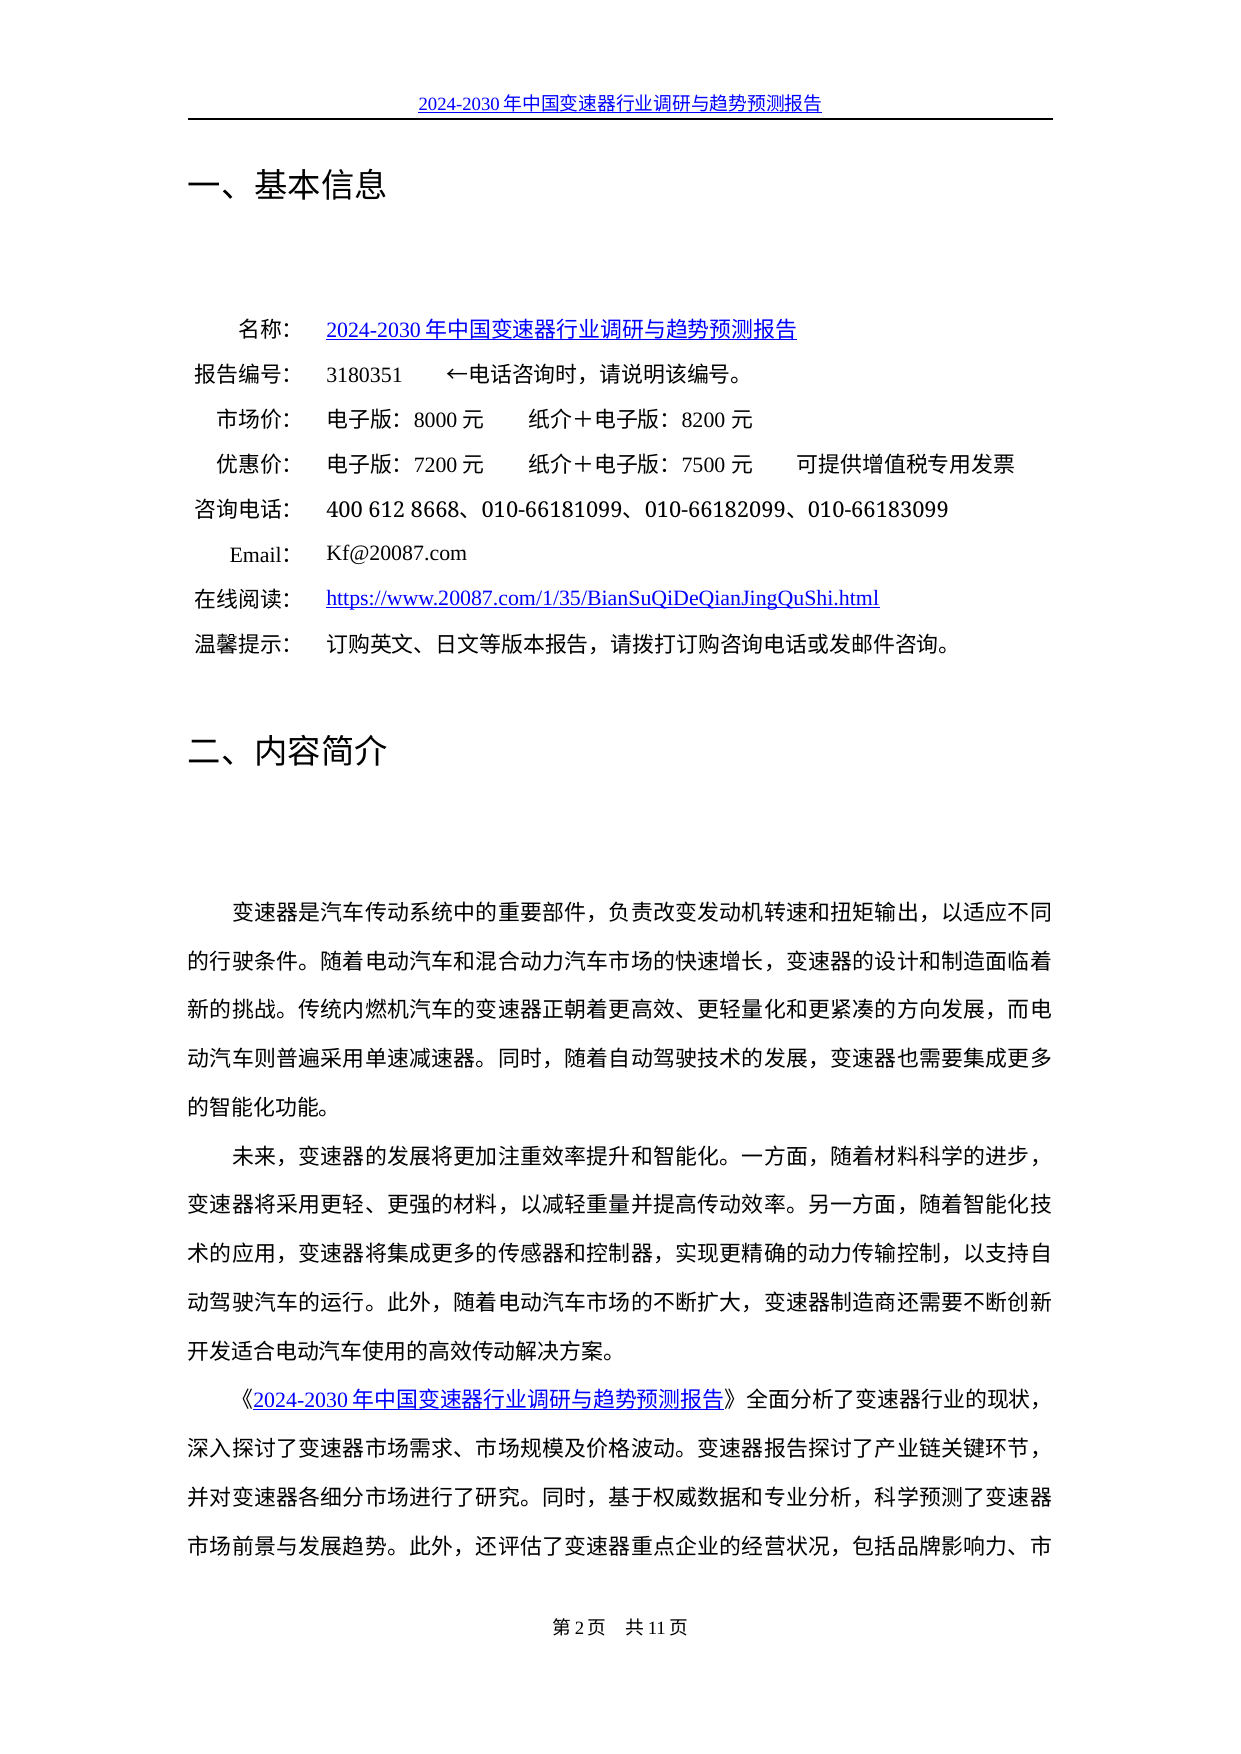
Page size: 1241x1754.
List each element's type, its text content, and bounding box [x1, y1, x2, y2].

table_cell 温馨提示： [167, 627, 315, 672]
table_cell 3180351 ←电话咨询时，请说明该编号。 [315, 357, 1073, 402]
table_header 名称： [167, 312, 315, 357]
table_cell 在线阅读： [167, 582, 315, 627]
table_cell 电子版：7200 元 纸介＋电子版：7500 元 可提供增值税专用发票 [315, 447, 1073, 492]
title 二、内容简介 [187, 717, 1053, 782]
table_cell 订购英文、日文等版本报告，请拨打订购咨询电话或发邮件咨询。 [315, 627, 1073, 672]
table_cell [315, 582, 1073, 627]
table_cell 优惠价： [167, 447, 315, 492]
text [187, 894, 1053, 1561]
title 一、基本信息 [187, 150, 1053, 215]
table_cell 市场价： [167, 402, 315, 447]
table_cell Email： [167, 537, 315, 582]
table_header 2024-2030年中国变速器行业调研与趋势预测报告 [315, 312, 1073, 357]
table_cell 咨询电话： [167, 492, 315, 537]
table_cell 电子版：8000 元 纸介＋电子版：8200 元 [315, 402, 1073, 447]
table_cell Kf@20087.com [315, 537, 1073, 582]
table_cell 报告编号： [167, 357, 315, 402]
table_cell 400 612 8668、010-66181099、010-66182099、010-66183099 [315, 492, 1073, 537]
